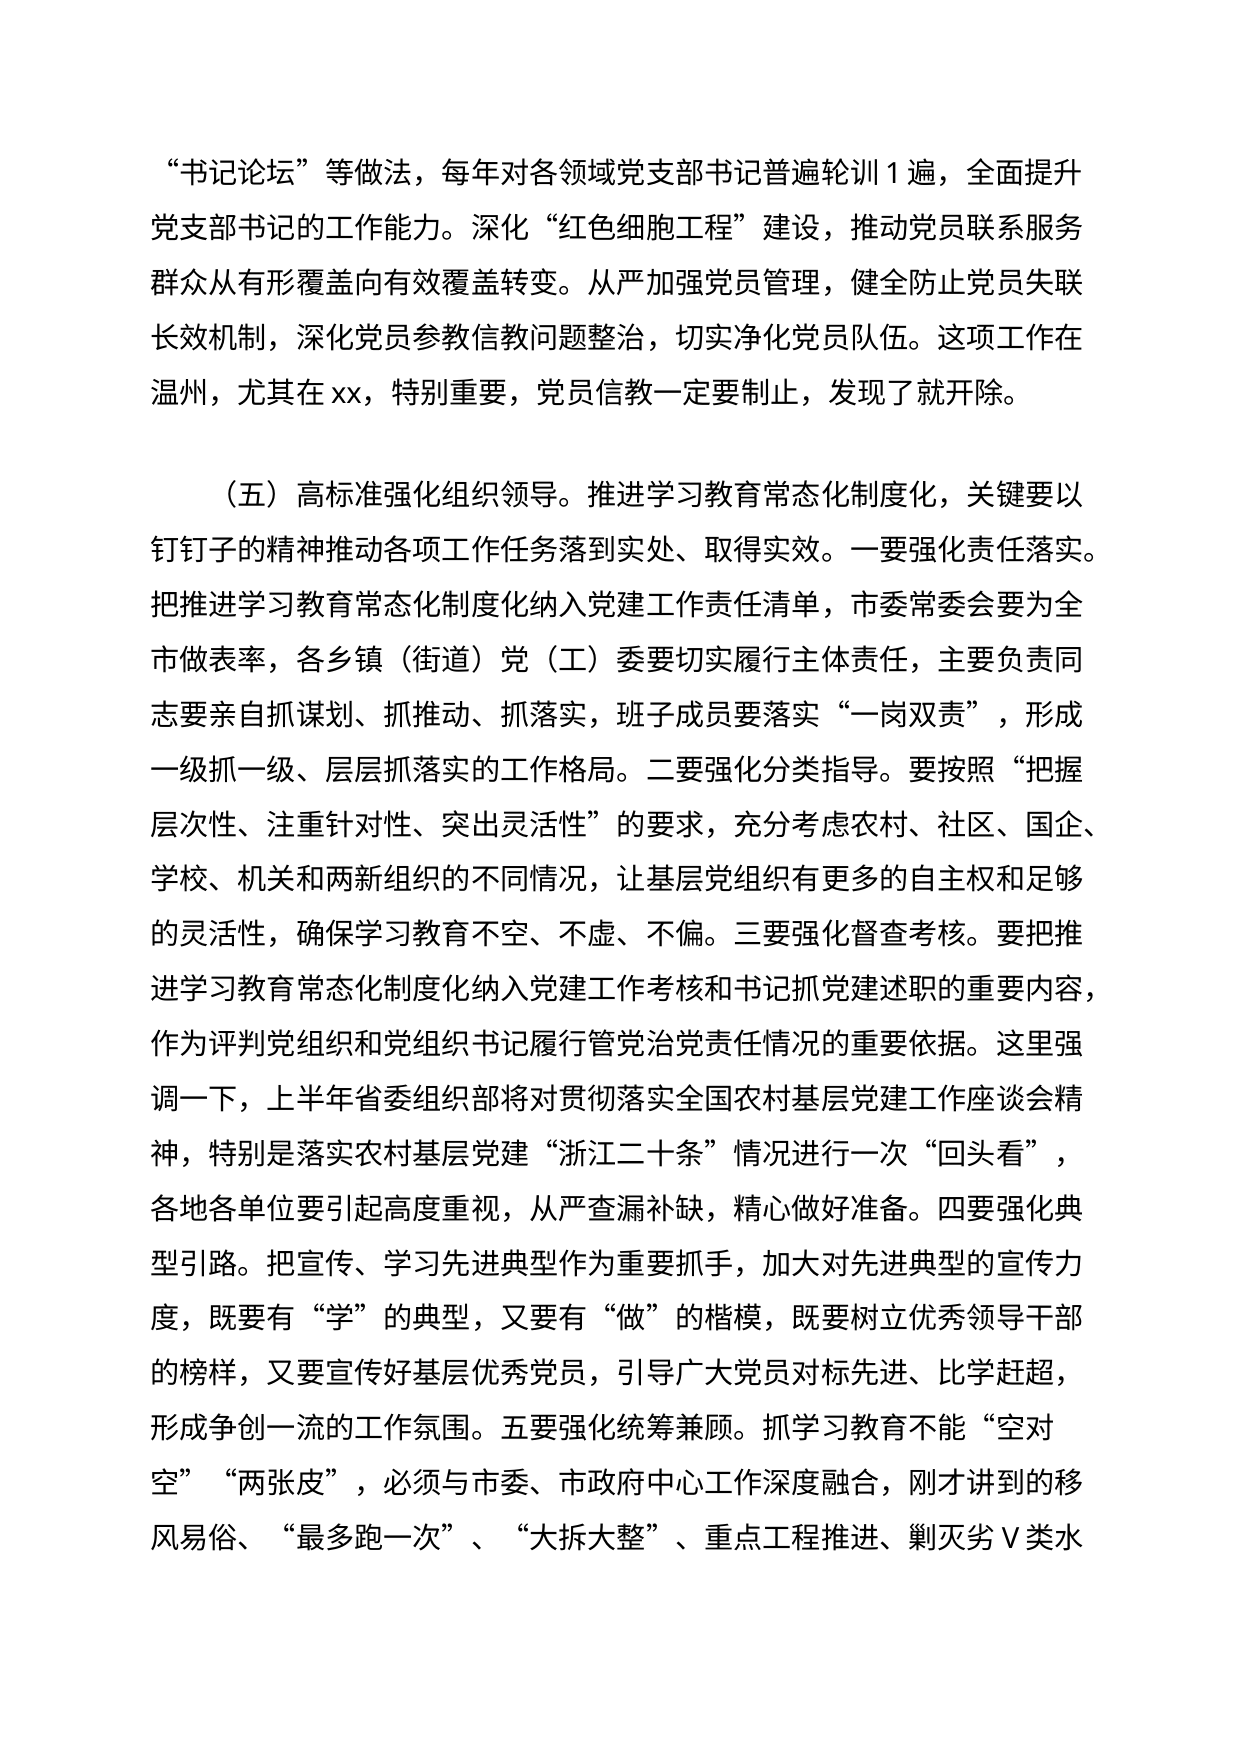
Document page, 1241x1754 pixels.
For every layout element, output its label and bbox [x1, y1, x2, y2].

text [150, 472, 1090, 1557]
text [150, 150, 1090, 412]
